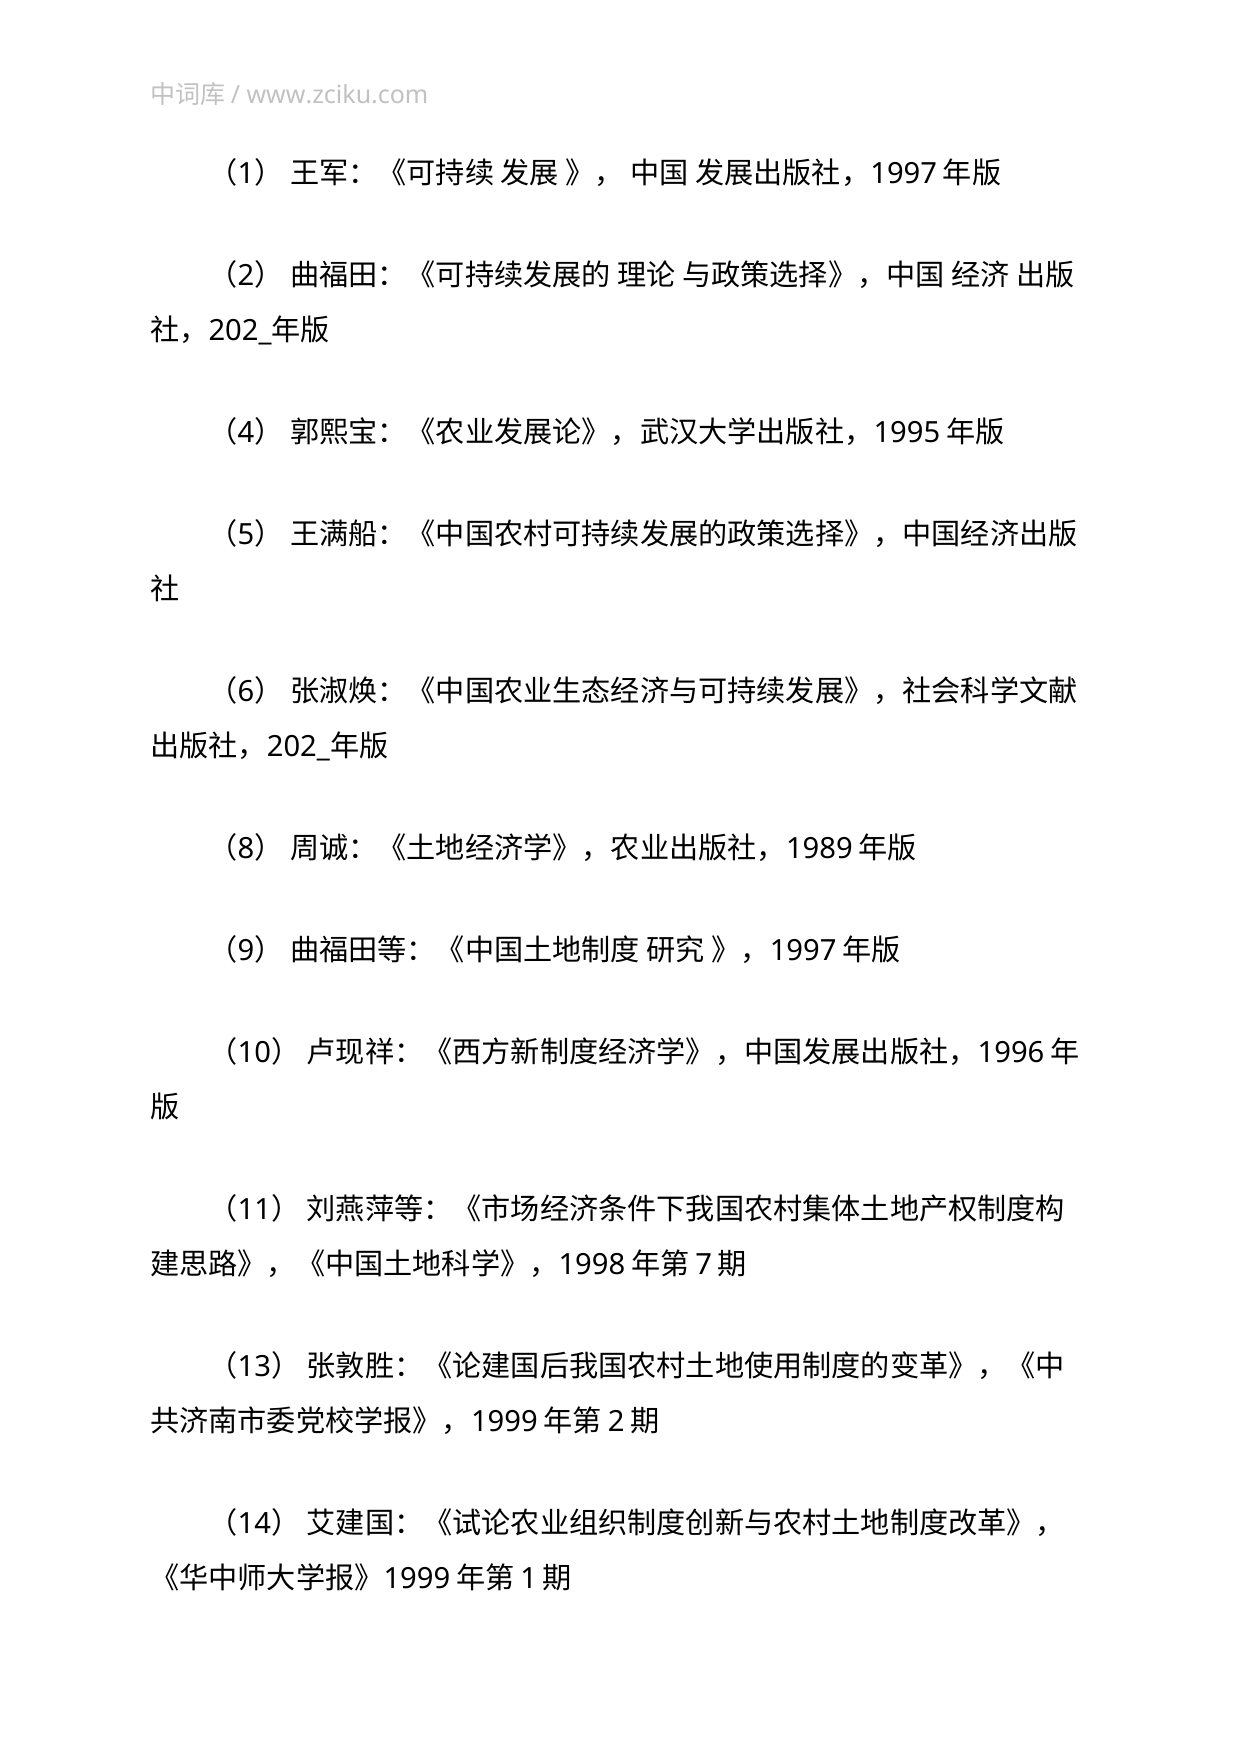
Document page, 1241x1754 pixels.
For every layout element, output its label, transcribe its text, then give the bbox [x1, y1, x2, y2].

text （14） 艾建国：《试论农业组织制度创新与农村土地制度改革》，《华中师大学报》1999年第1期 [150, 1499, 1090, 1597]
text （9） 曲福田等：《中国土地制度 研究 》，1997年版 [150, 927, 1090, 969]
text （4） 郭熙宝：《农业发展论》，武汉大学出版社，1995年版 [150, 409, 1090, 451]
text （2） 曲福田：《可持续发展的 理论 与政策选择》，中国 经济 出版社，202_年版 [150, 252, 1090, 349]
text （6） 张淑焕：《中国农业生态经济与可持续发展》，社会科学文献出版社，202_年版 [150, 668, 1090, 765]
text （1） 王军：《可持续 发展 》， 中国 发展出版社，1997年版 [150, 150, 1090, 192]
text （5） 王满船：《中国农村可持续发展的政策选择》，中国经济出版社 [150, 511, 1090, 608]
text （10） 卢现祥：《西方新制度经济学》，中国发展出版社，1996年版 [150, 1029, 1090, 1126]
text （11） 刘燕萍等：《市场经济条件下我国农村集体土地产权制度构建思路》，《中国土地科学》，1998年第7期 [150, 1185, 1090, 1283]
text （8） 周诚：《土地经济学》，农业出版社，1989年版 [150, 825, 1090, 867]
text （13） 张敦胜：《论建国后我国农村土地使用制度的变革》，《中共济南市委党校学报》，1999年第2期 [150, 1342, 1090, 1440]
